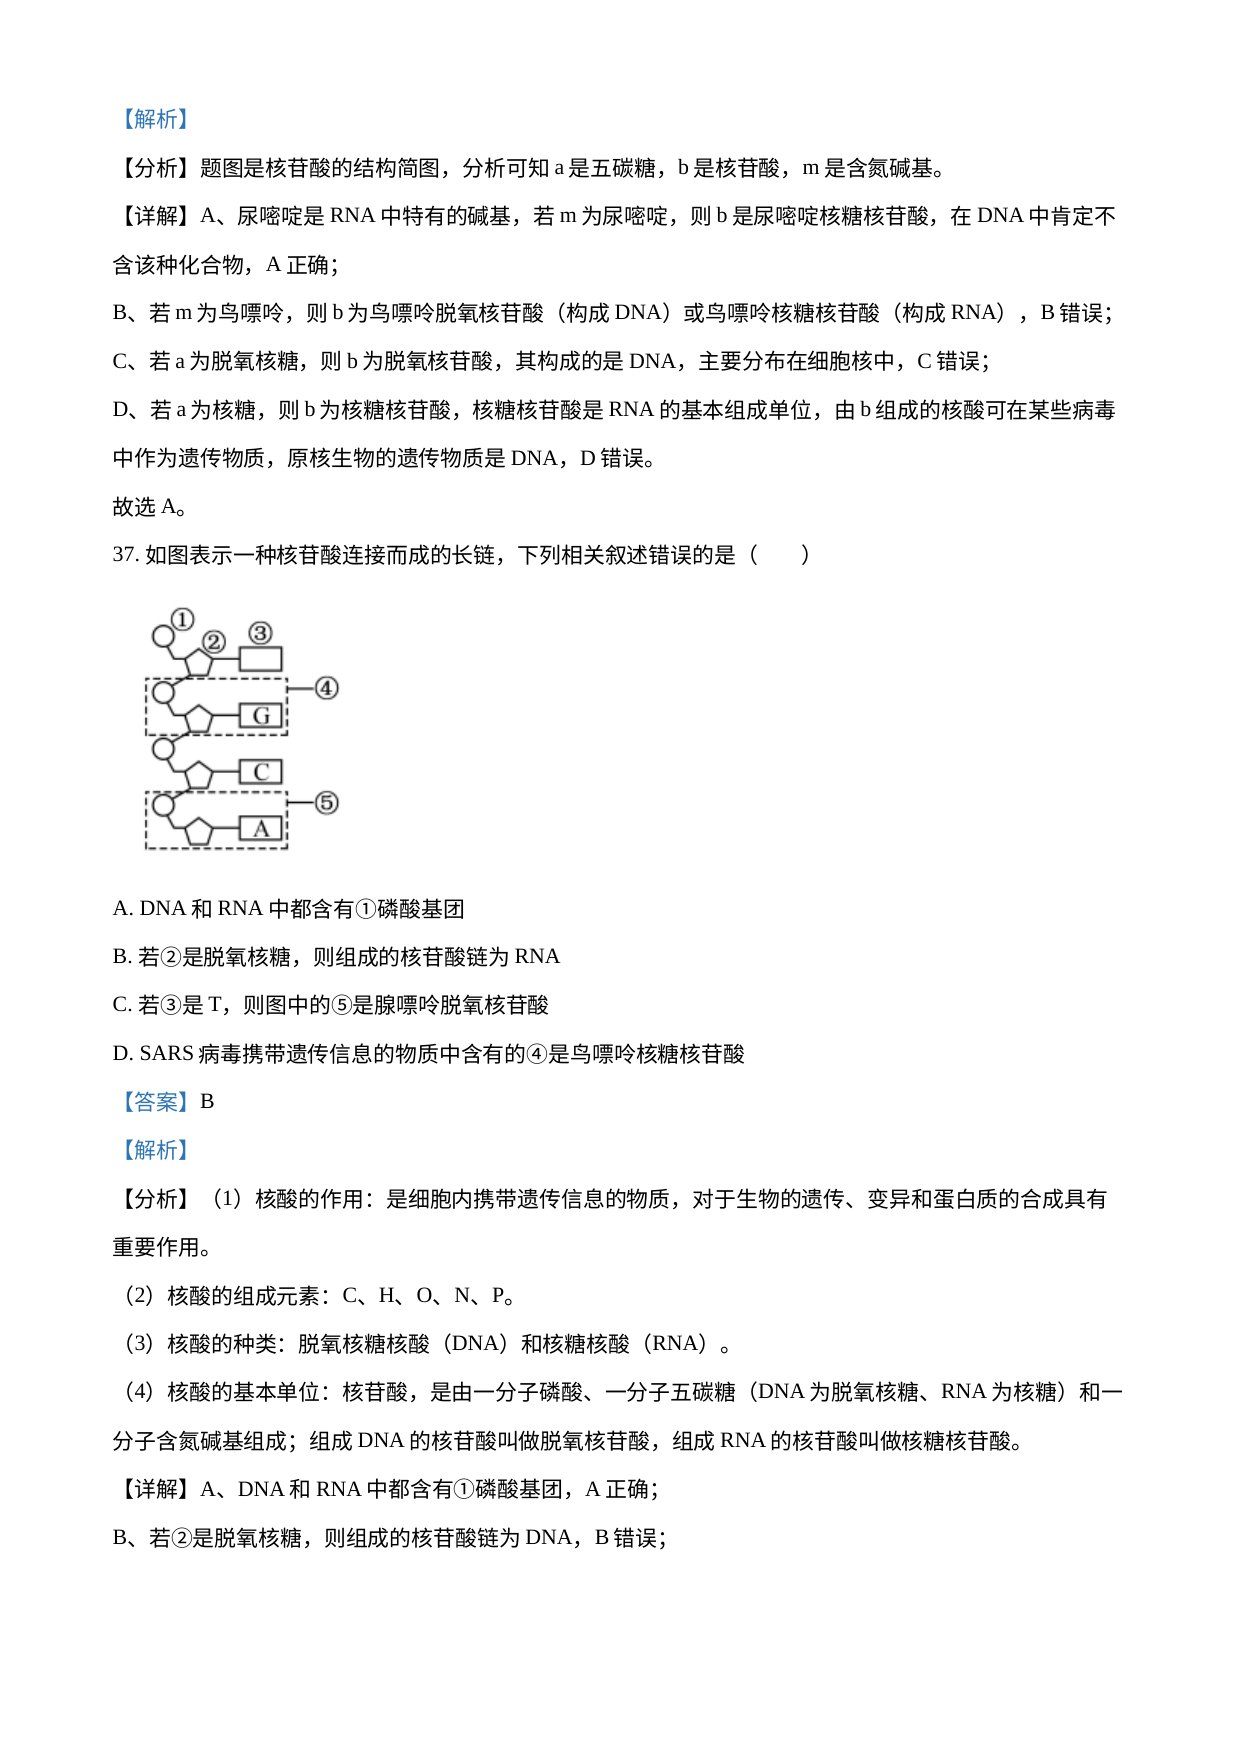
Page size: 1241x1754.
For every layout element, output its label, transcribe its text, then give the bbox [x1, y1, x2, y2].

text D、若a为核糖，则b为核糖核苷酸，核糖核苷酸是RNA的基本组成单位，由b组成的核酸可在某些病毒中作为遗传物质，原核生物的遗传物质是DNA，D错误。 [112, 392, 1128, 473]
text 故选A。 [112, 489, 1128, 522]
text B、若m为鸟嘌呤，则b为鸟嘌呤脱氧核苷酸（构成DNA）或鸟嘌呤核糖核苷酸（构成RNA），B错误； [112, 296, 1128, 328]
text B、若②是脱氧核糖，则组成的核苷酸链为DNA，B错误； [112, 1520, 1128, 1553]
text 【分析】题图是核苷酸的结构简图，分析可知a是五碳糖，b是核苷酸，m是含氮碱基。 [112, 150, 1128, 183]
text 【解析】 [112, 1133, 1128, 1165]
text C. 若③是T，则图中的⑤是腺嘌呤脱氧核苷酸 [112, 988, 1128, 1020]
text D. SARS病毒携带遗传信息的物质中含有的④是鸟嘌呤核糖核苷酸 [112, 1036, 1128, 1069]
text 【详解】A、DNA和RNA中都含有①磷酸基团，A正确； [112, 1472, 1128, 1504]
text 【详解】A、尿嘧啶是RNA中特有的碱基，若m为尿嘧啶，则b是尿嘧啶核糖核苷酸，在DNA中肯定不含该种化合物，A正确； [112, 198, 1128, 280]
text 37. 如图表示一种核苷酸连接而成的长链，下列相关叙述错误的是（ ） [112, 538, 1128, 570]
text B. 若②是脱氧核糖，则组成的核苷酸链为RNA [112, 939, 1128, 972]
text C、若a为脱氧核糖，则b为脱氧核苷酸，其构成的是DNA，主要分布在细胞核中，C错误； [112, 344, 1128, 376]
text 【分析】（1）核酸的作用：是细胞内携带遗传信息的物质，对于生物的遗传、变异和蛋白质的合成具有重要作用。 [112, 1181, 1128, 1262]
text （2）核酸的组成元素：C、H、O、N、P。 [112, 1278, 1128, 1311]
text （4）核酸的基本单位：核苷酸，是由一分子磷酸、一分子五碳糖（DNA为脱氧核糖、RNA为核糖）和一分子含氮碱基组成；组成DNA的核苷酸叫做脱氧核苷酸，组成RNA的核苷酸叫做核糖核苷酸。 [112, 1375, 1128, 1456]
picture [112, 599, 369, 866]
text 【解析】 [112, 102, 1128, 134]
text 【答案】B [112, 1084, 1128, 1117]
text （3）核酸的种类：脱氧核糖核酸（DNA）和核糖核酸（RNA）。 [112, 1327, 1128, 1359]
text A. DNA和RNA中都含有①磷酸基团 [112, 891, 1128, 924]
